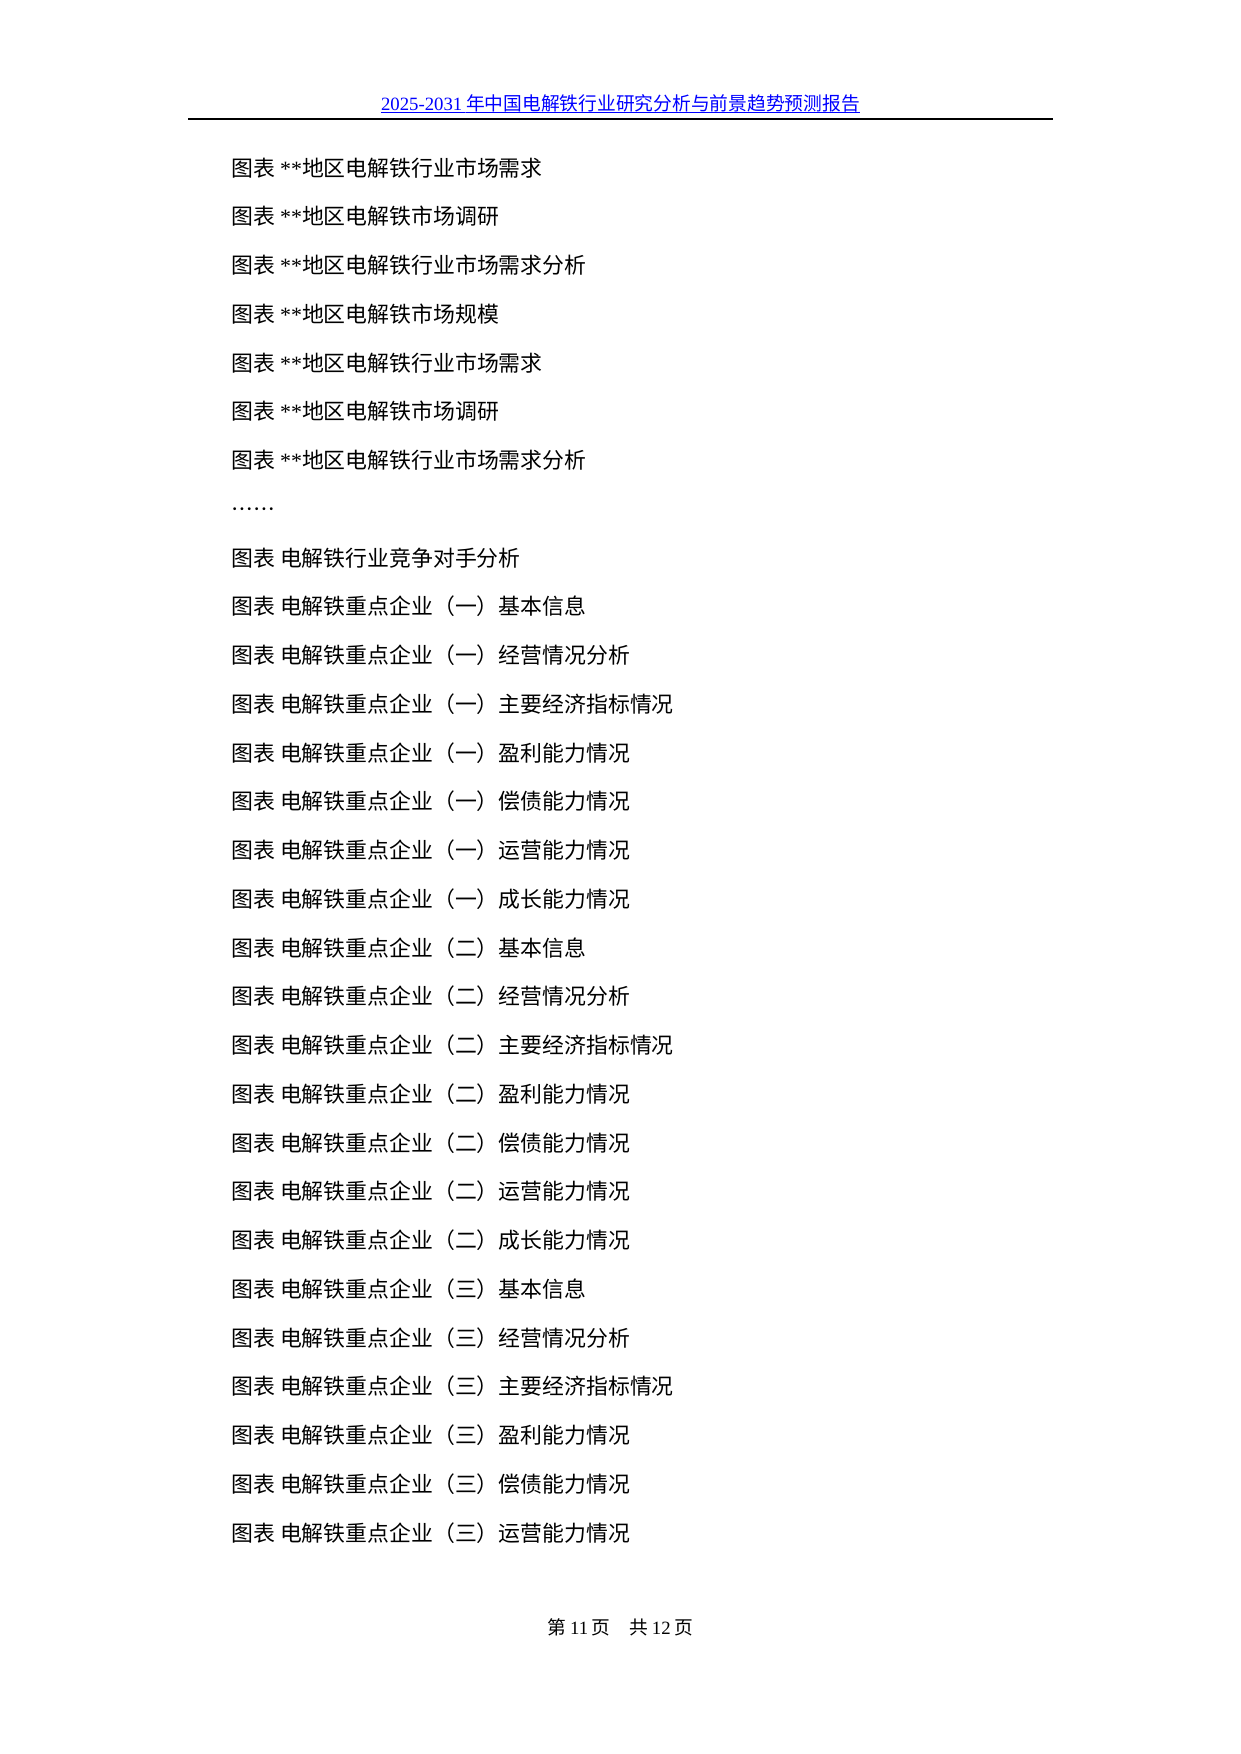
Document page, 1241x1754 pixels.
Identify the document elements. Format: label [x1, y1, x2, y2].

text [187, 150, 1053, 1548]
